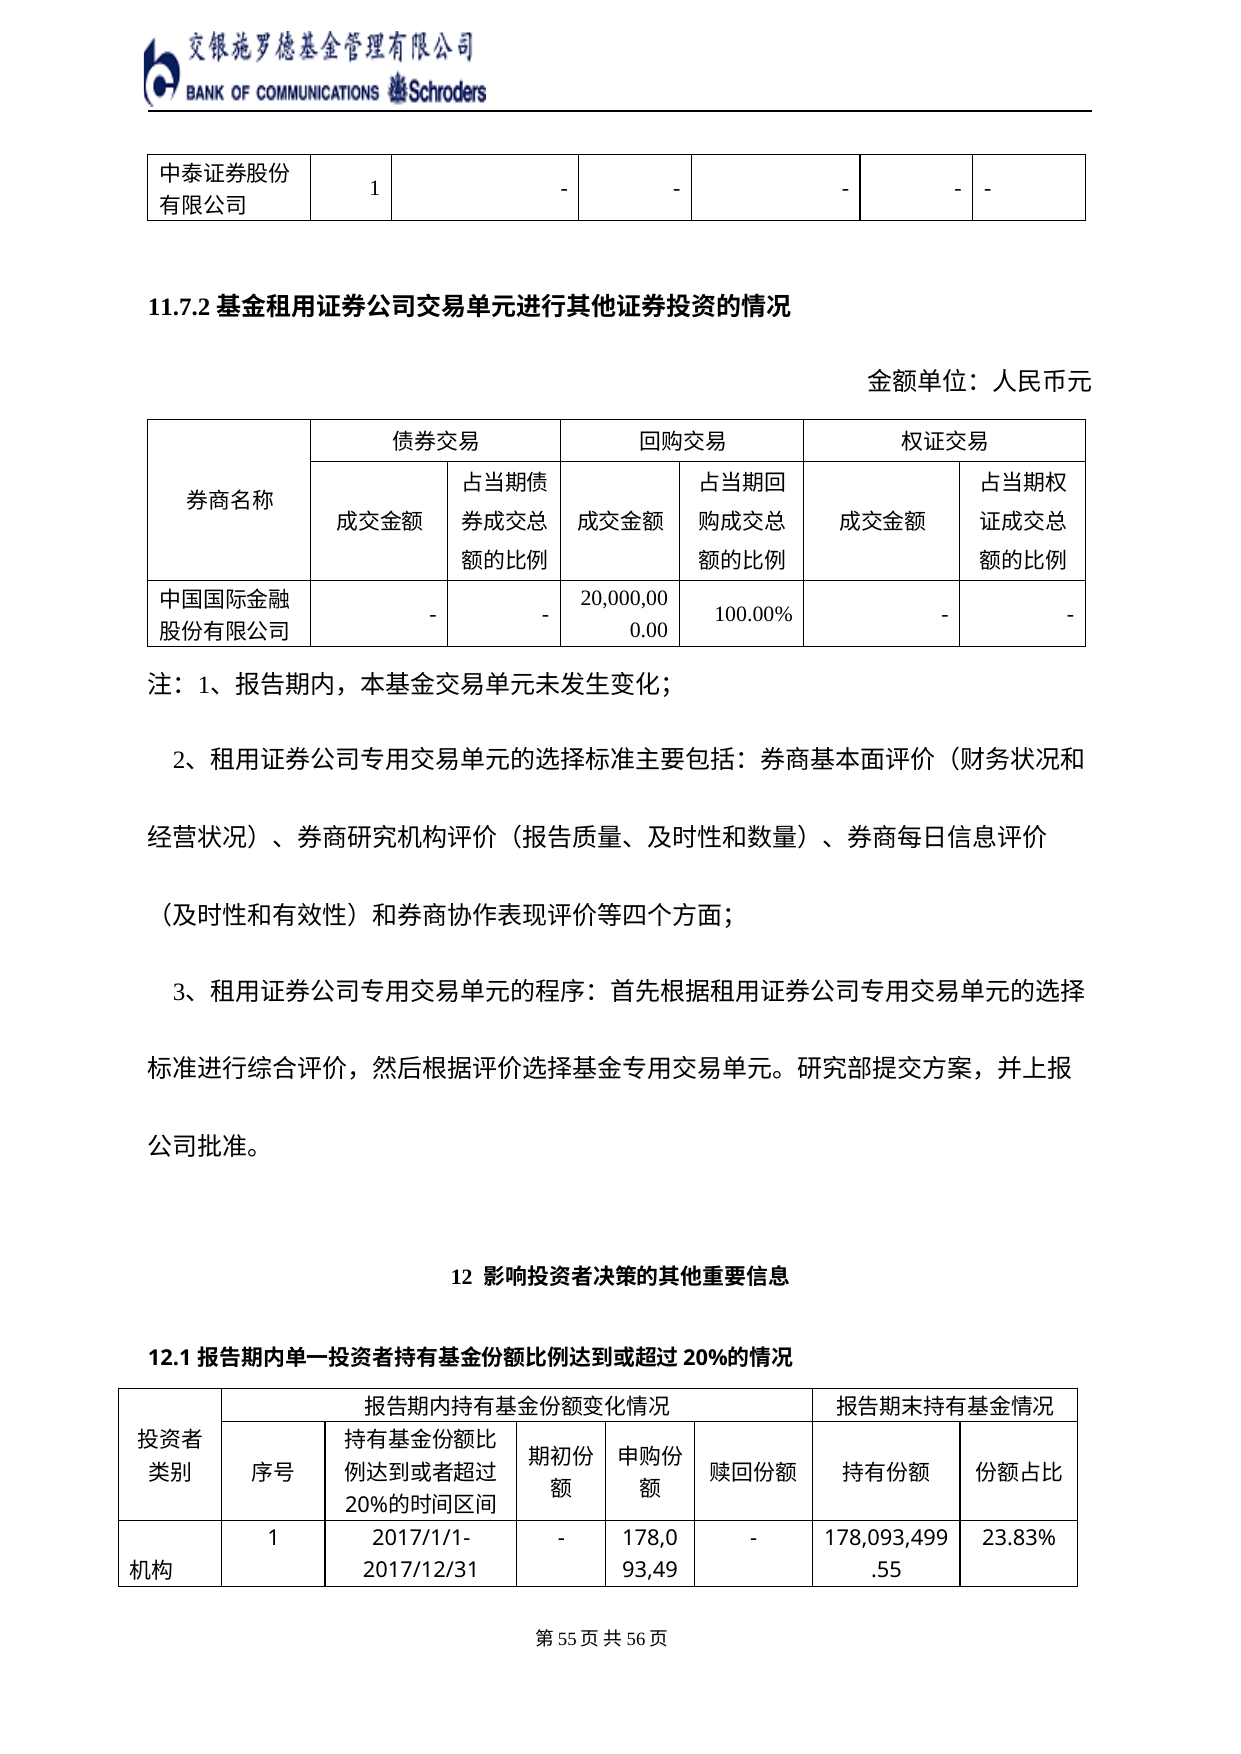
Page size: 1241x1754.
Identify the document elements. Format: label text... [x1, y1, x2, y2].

table_header 债券交易 [311, 420, 560, 461]
table_cell 持有基金份额比例达到或者超过20%的时间区间 [326, 1422, 516, 1519]
text 金额单位：人民币元 [149, 347, 1092, 412]
text 注：1、报告期内，本基金交易单元未发生变化； [148, 650, 1092, 715]
table_cell 占当期回购成交总额的比例 [680, 462, 803, 580]
table_cell 序号 [222, 1422, 324, 1519]
subtitle 11.7.2 基金租用证券公司交易单元进行其他证券投资的情况 [148, 272, 1092, 337]
table_cell - [973, 155, 1085, 220]
table_cell 100.00% [680, 581, 803, 646]
text 12.1 报告期内单一投资者持有基金份额比例达到或超过20%的情况 [148, 1339, 1092, 1372]
table_cell 占当期权证成交总额的比例 [960, 462, 1085, 580]
subtitle 12 影响投资者决策的其他重要信息 [148, 1258, 1092, 1291]
table_cell 178,093,499.55 [813, 1521, 959, 1586]
table_cell 23.83% [961, 1521, 1077, 1586]
table_cell 占当期债券成交总额的比例 [448, 462, 560, 580]
table_cell 期初份额 [517, 1422, 605, 1519]
table_cell - [861, 155, 972, 220]
table_header 投资者类别 [119, 1389, 221, 1519]
table_cell - [579, 155, 691, 220]
text 2、租用证券公司专用交易单元的选择标准主要包括：券商基本面评价（财务状况和经营状况）、券商研究机构评价（报告质量、及时性和数量）、券商每日信息评价（及时性和有效性）和券商协作表现评价等四个方面； [148, 726, 1092, 946]
table_header 回购交易 [561, 420, 803, 461]
table_cell 申购份额 [606, 1422, 694, 1519]
table_cell - [804, 581, 959, 646]
table_cell - [448, 581, 560, 646]
table_cell - [692, 155, 859, 220]
table_cell 成交金额 [311, 462, 447, 580]
table_cell 1 [222, 1521, 324, 1586]
table_cell 2017/1/1-2017/12/31 [326, 1521, 516, 1586]
table_cell - [960, 581, 1085, 646]
table_cell 赎回份额 [695, 1422, 812, 1519]
table_cell 20,000,000.00 [561, 581, 679, 646]
table_cell 机构 [119, 1521, 221, 1586]
table_header 券商名称 [148, 420, 310, 580]
table_cell 中泰证券股份有限公司 [148, 155, 310, 220]
table_cell - [392, 155, 578, 220]
picture [143, 31, 486, 107]
table_cell 成交金额 [561, 462, 679, 580]
table_cell 178,093,499.55 [606, 1521, 694, 1586]
table_cell - [517, 1521, 605, 1586]
table_cell 成交金额 [804, 462, 959, 580]
text 3、租用证券公司专用交易单元的程序：首先根据租用证券公司专用交易单元的选择标准进行综合评价，然后根据评价选择基金专用交易单元。研究部提交方案，并上报公司批准。 [148, 957, 1092, 1177]
table_header 报告期末持有基金情况 [813, 1389, 1077, 1421]
table_header 报告期内持有基金份额变化情况 [222, 1389, 812, 1421]
table_cell - [695, 1521, 812, 1586]
table_cell - [311, 581, 447, 646]
table_cell 中国国际金融股份有限公司 [148, 581, 310, 646]
table_cell 1 [311, 155, 391, 220]
table_header 权证交易 [804, 420, 1085, 461]
table_cell 份额占比 [961, 1422, 1077, 1519]
table_cell 持有份额 [813, 1422, 959, 1519]
